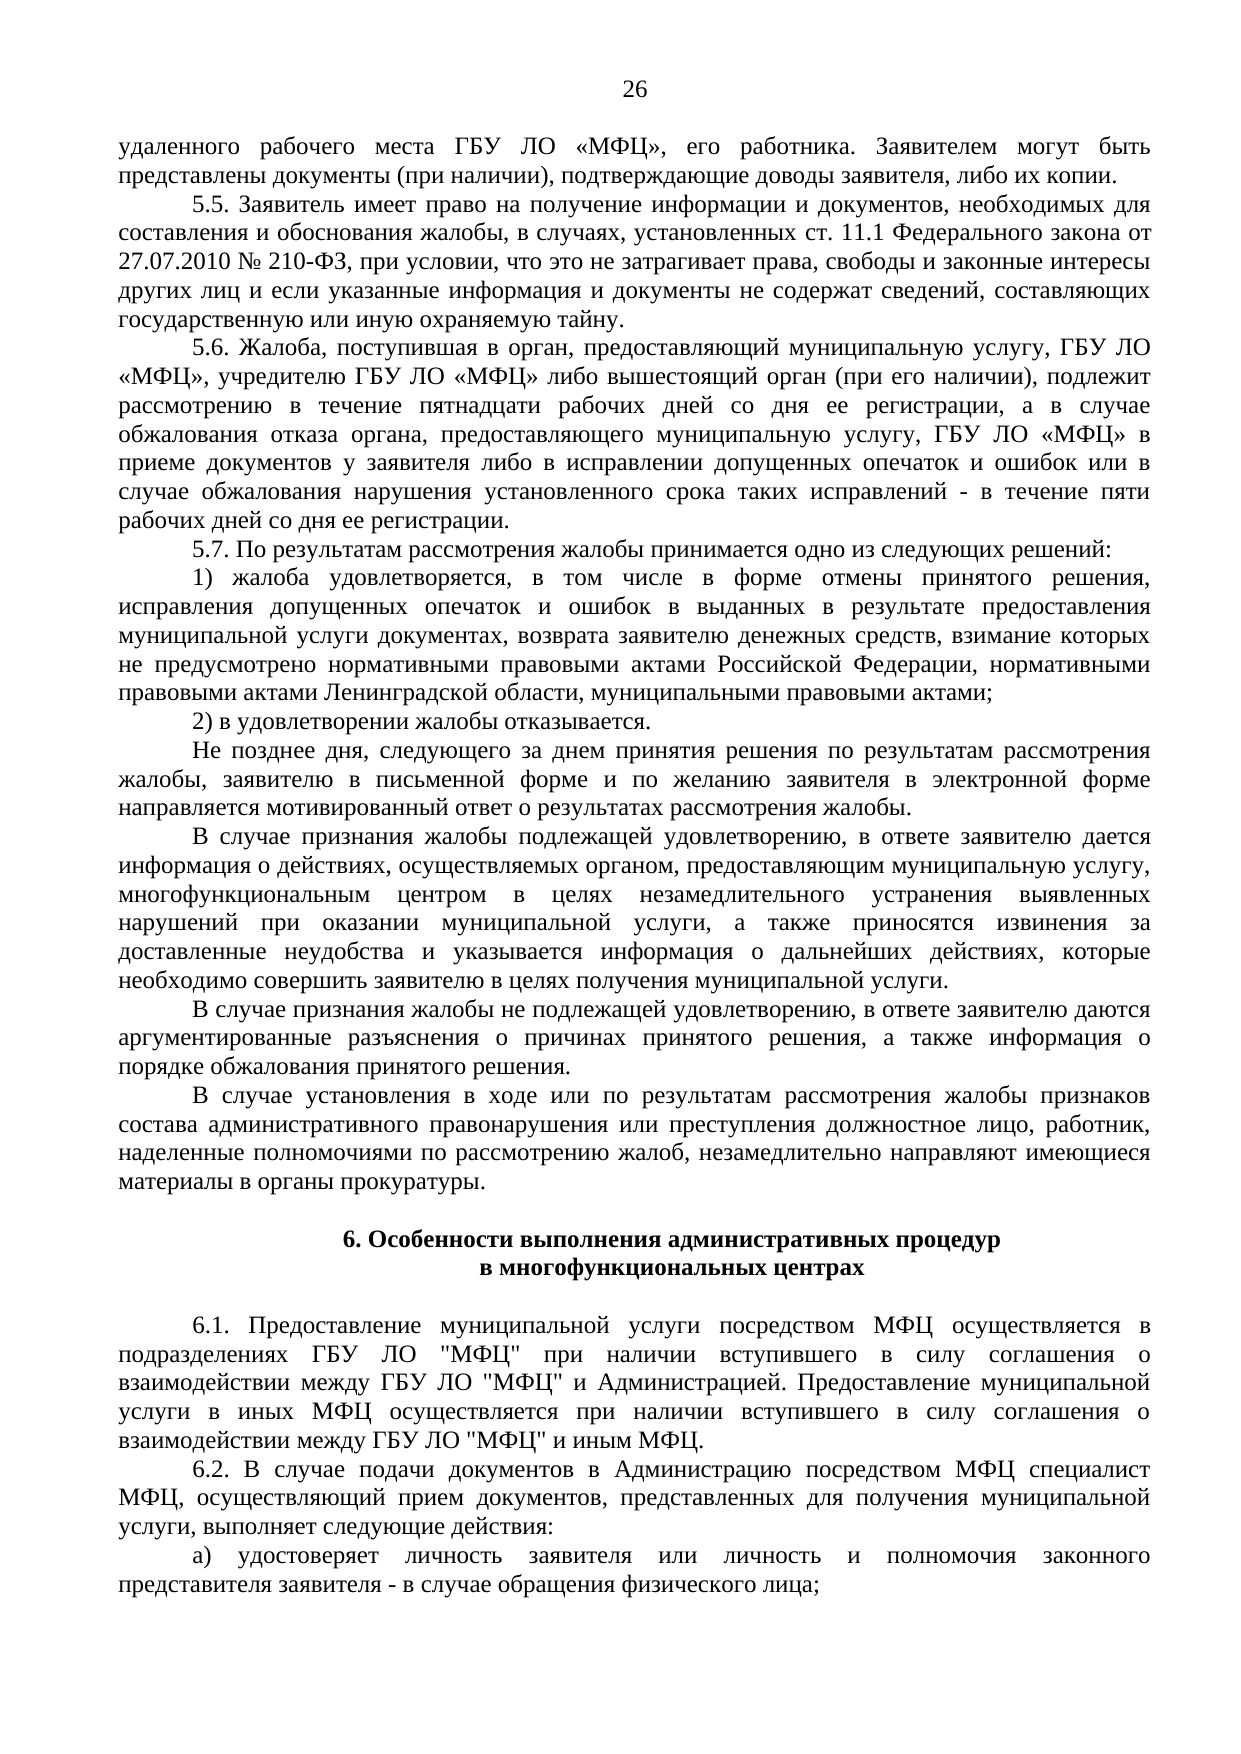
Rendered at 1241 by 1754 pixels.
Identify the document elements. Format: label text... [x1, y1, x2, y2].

text а) удостоверяет личность заявителя или личность и полномочия законного представителя заявителя - в случае обращения физического лица; [118, 1540, 1152, 1597]
text В случае установления в ходе или по результатам рассмотрения жалобы признаков состава административного правонарушения или преступления должностное лицо, работник, наделенные полномочиями по рассмотрению жалоб, незамедлительно направляют имеющиеся материалы в органы прокуратуры. [118, 1080, 1152, 1195]
text 1) жалоба удовлетворяется, в том числе в форме отмены принятого решения, исправления допущенных опечаток и ошибок в выданных в результате предоставления муниципальной услуги документах, возврата заявителю денежных средств, взимание которых не предусмотрено нормативными правовыми актами Российской Федерации, нормативными правовыми актами Ленинградской области, муниципальными правовыми актами; [118, 562, 1152, 706]
text Не позднее дня, следующего за днем принятия решения по результатам рассмотрения жалобы, заявителю в письменной форме и по желанию заявителя в электронной форме направляется мотивированный ответ о результатах рассмотрения жалобы. [118, 735, 1152, 821]
text 6. Особенности выполнения административных процедур [118, 1224, 1152, 1252]
text 6.2. В случае подачи документов в Администрацию посредством МФЦ специалист МФЦ, осуществляющий прием документов, представленных для получения муниципальной услуги, выполняет следующие действия: [118, 1454, 1152, 1540]
text 6.1. Предоставление муниципальной услуги посредством МФЦ осуществляется в подразделениях ГБУ ЛО "МФЦ" при наличии вступившего в силу соглашения о взаимодействии между ГБУ ЛО "МФЦ" и Администрацией. Предоставление муниципальной услуги в иных МФЦ осуществляется при наличии вступившего в силу соглашения о взаимодействии между ГБУ ЛО "МФЦ" и иным МФЦ. [118, 1310, 1152, 1454]
text 5.6. Жалоба, поступившая в орган, предоставляющий муниципальную услугу, ГБУ ЛО «МФЦ», учредителю ГБУ ЛО «МФЦ» либо вышестоящий орган (при его наличии), подлежит рассмотрению в течение пятнадцати рабочих дней со дня ее регистрации, а в случае обжалования отказа органа, предоставляющего муниципальную услугу, ГБУ ЛО «МФЦ» в приеме документов у заявителя либо в исправлении допущенных опечаток и ошибок или в случае обжалования нарушения установленного срока таких исправлений - в течение пяти рабочих дней со дня ее регистрации. [118, 332, 1152, 534]
text В случае признания жалобы подлежащей удовлетворению, в ответе заявителю дается информация о действиях, осуществляемых органом, предоставляющим муниципальную услугу, многофункциональным центром в целях незамедлительного устранения выявленных нарушений при оказании муниципальной услуги, а также приносятся извинения за доставленные неудобства и указывается информация о дальнейших действиях, которые необходимо совершить заявителю в целях получения муниципальной услуги. [118, 821, 1152, 994]
text 2) в удовлетворении жалобы отказывается. [118, 706, 1152, 735]
text 5.5. Заявитель имеет право на получение информации и документов, необходимых для составления и обоснования жалобы, в случаях, установленных ст. 11.1 Федерального закона от 27.07.2010 № 210-ФЗ, при условии, что это не затрагивает права, свободы и законные интересы других лиц и если указанные информация и документы не содержат сведений, составляющих государственную или иную охраняемую тайну. [118, 189, 1152, 332]
text 5.7. По результатам рассмотрения жалобы принимается одно из следующих решений: [118, 534, 1152, 562]
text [118, 131, 1152, 189]
text в многофункциональных центрах [118, 1252, 1152, 1281]
text В случае признания жалобы не подлежащей удовлетворению, в ответе заявителю даются аргументированные разъяснения о причинах принятого решения, а также информация о порядке обжалования принятого решения. [118, 994, 1152, 1080]
